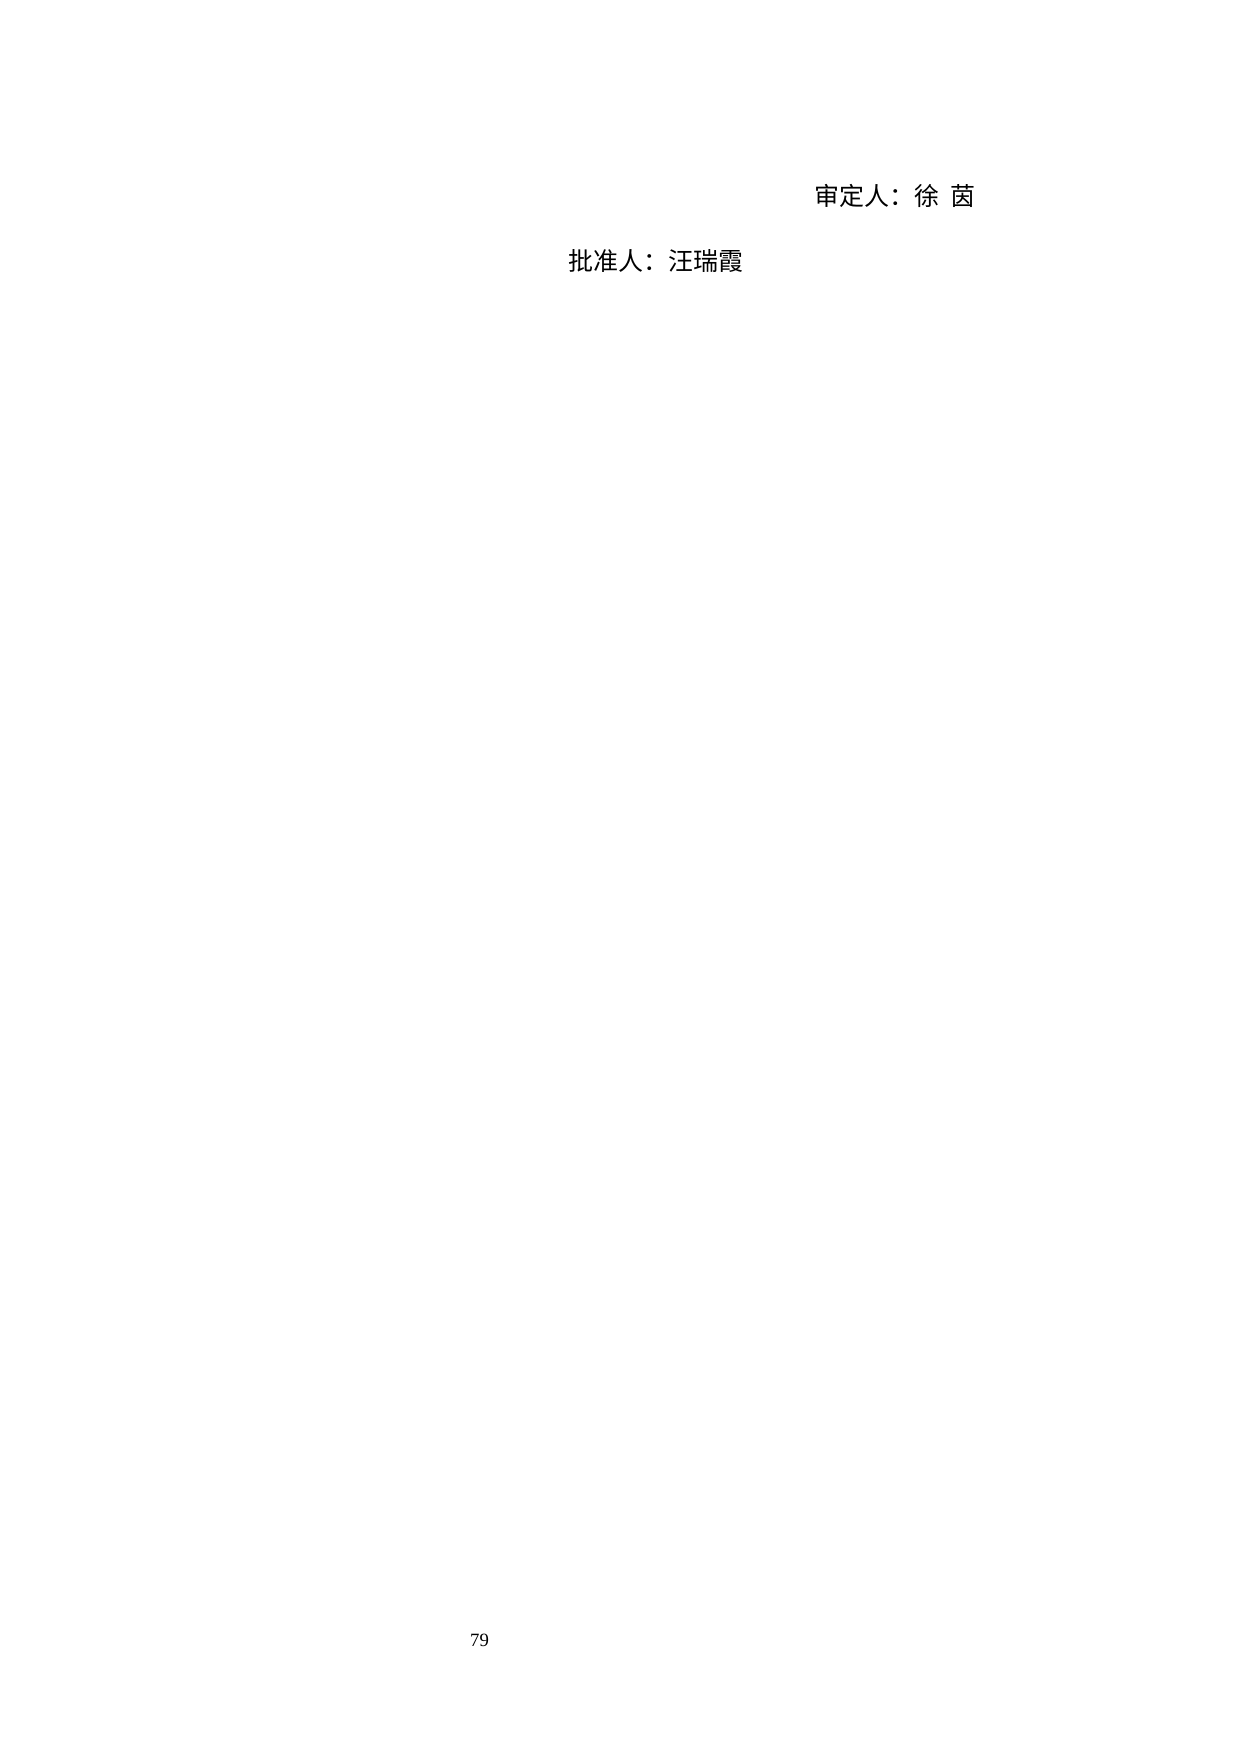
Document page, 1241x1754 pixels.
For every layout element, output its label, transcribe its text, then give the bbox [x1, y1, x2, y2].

text 审定人：徐 茵 [187, 162, 1053, 227]
text 批准人：汪瑞霞 [187, 227, 1053, 292]
